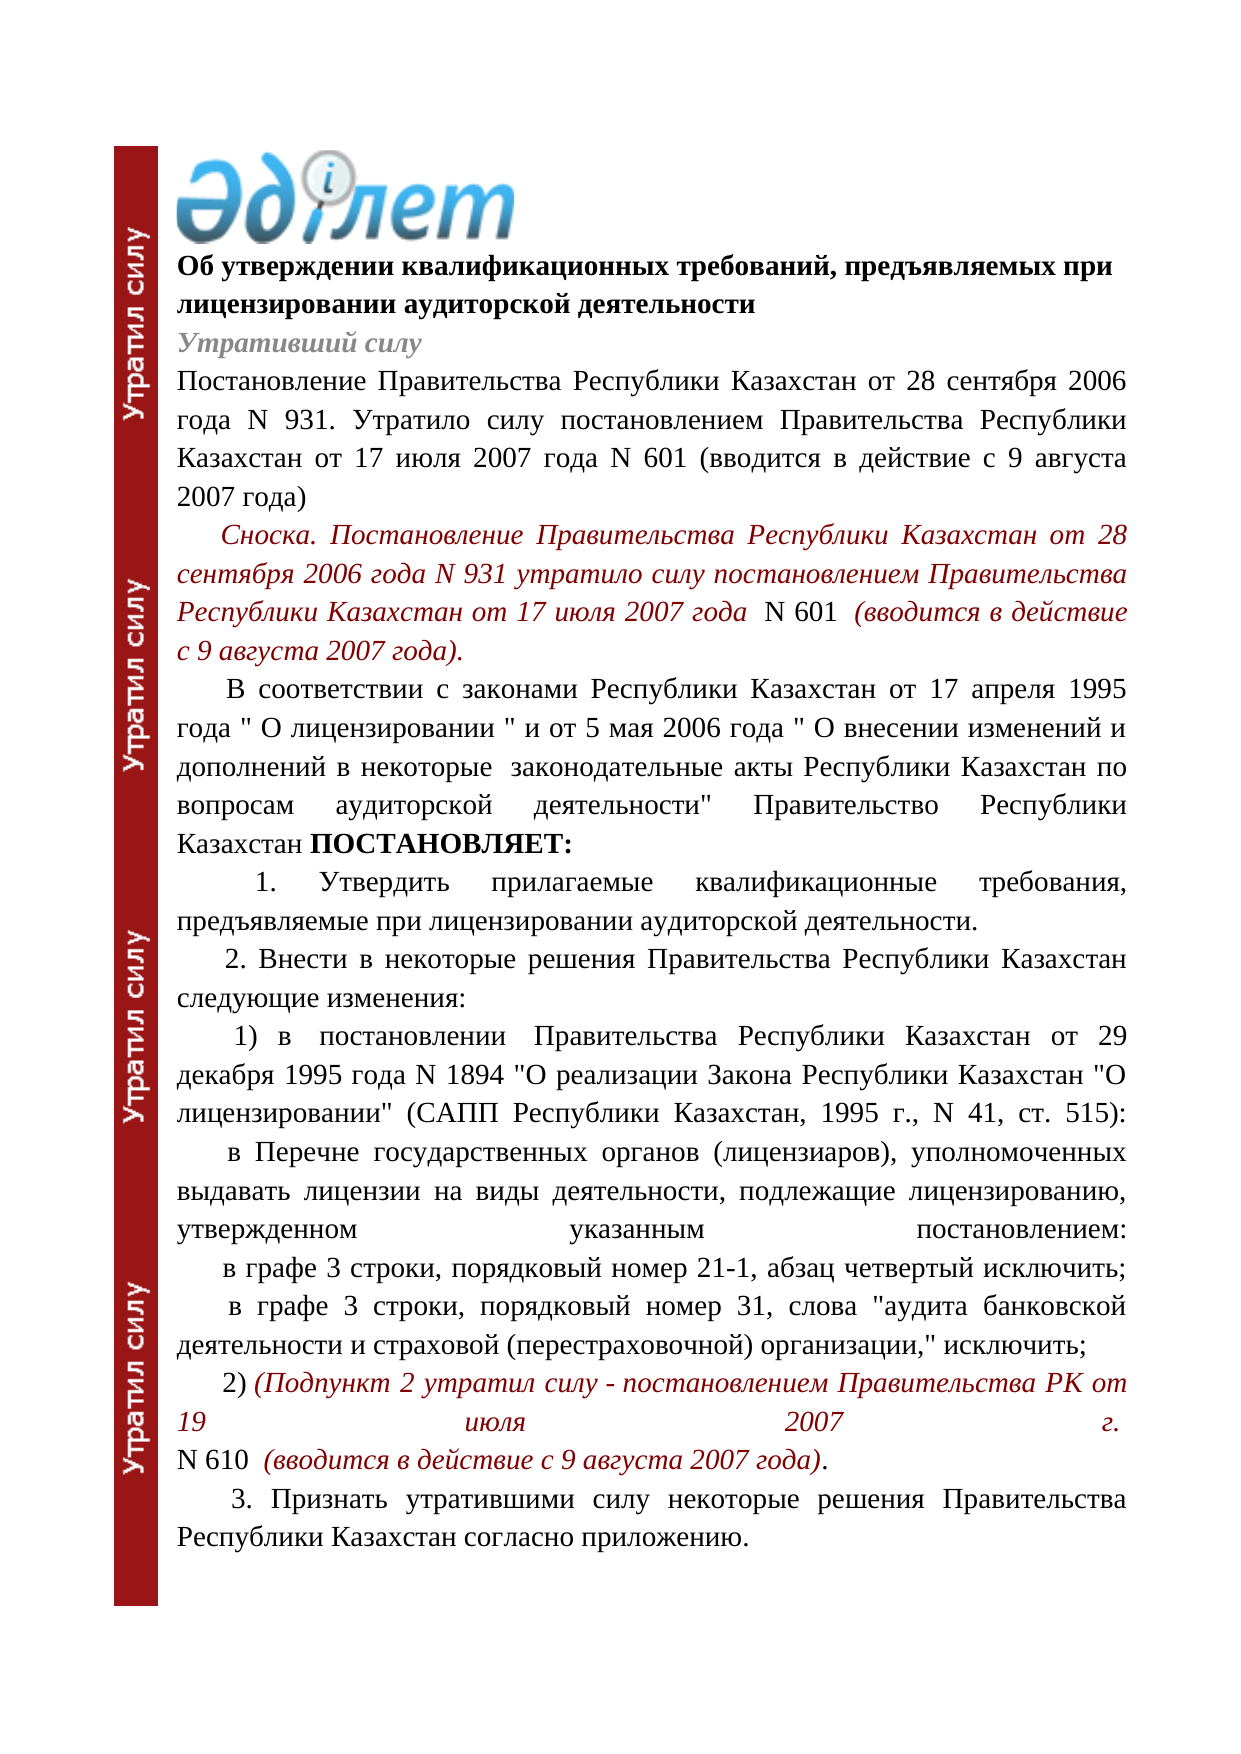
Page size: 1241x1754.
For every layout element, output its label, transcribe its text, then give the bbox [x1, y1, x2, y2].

text Об утверждении квалификационных требований, предъявляемых при лицензировании аудиторской деятельности [112, 248, 1128, 320]
picture [176, 150, 515, 244]
text 2. Внести в некоторые решения Правительства Республики Казахстан следующие изменения: [112, 941, 1128, 1013]
picture [114, 1476, 158, 1481]
text В соответствии с законами Республики Казахстан от 17 апреля 1995 года " О лицензировании " и от 5 мая 2006 года " О внесении изменений и дополнений в некоторые законодательные акты Республики Казахстан по вопросам аудиторской деятельности" Правительство Республики Казахстан ПОСТАНОВЛЯЕТ: [112, 672, 1128, 859]
text 1) в постановлении Правительства Республики Казахстан от 29 декабря 1995 года N 1894 "О реализации Закона Республики Казахстан "О лицензировании" (САПП Республики Казахстан, 1995 г., N 41, ст. 515): в Перечне государственных органов (лицензиаров), уполномоченных выдавать лицензии на виды деятельности, подлежащие лицензированию, утвержденном указанным постановлением: в графе 3 строки, порядковый номер 21-1, абзац четвертый исключить; в графе 3 строки, порядковый номер 31, слова "аудита банковской деятельности и страховой (перестраховочной) организации," исключить; [112, 1018, 1128, 1360]
text Постановление Правительства Республики Казахстан от 28 сентября 2006 года N 931. Утратило силу постановлением Правительства Республики Казахстан от 17 июля 2007 года N 601 (вводится в действие с 9 августа 2007 года) [112, 363, 1128, 512]
picture [114, 1553, 158, 1606]
text 2) (Подпункт 2 утратил силу - постановлением Правительства РК от 19 июля 2007 г. N 610 (вводится в действие с 9 августа 2007 года) . [112, 1365, 1128, 1476]
picture [114, 1013, 158, 1018]
picture [114, 512, 158, 517]
picture [114, 320, 158, 325]
picture [114, 859, 158, 864]
picture [114, 358, 158, 363]
picture [114, 936, 158, 941]
text Утративший силу [112, 325, 1128, 358]
text Сноска. Постановление Правительства Республики Казахстан от 28 сентября 2006 года N 931 утратило силу постановлением Правительства Республики Казахстан от 17 июля 2007 года N 601 (вводится в действие с 9 августа 2007 года). [112, 517, 1128, 667]
picture [114, 146, 158, 248]
picture [114, 1360, 158, 1365]
picture [114, 667, 158, 672]
text 1. Утвердить прилагаемые квалификационные требования, предъявляемые при лицензировании аудиторской деятельности. [112, 864, 1128, 936]
text 3. Признать утратившими силу некоторые решения Правительства Республики Казахстан согласно приложению. [112, 1481, 1128, 1553]
